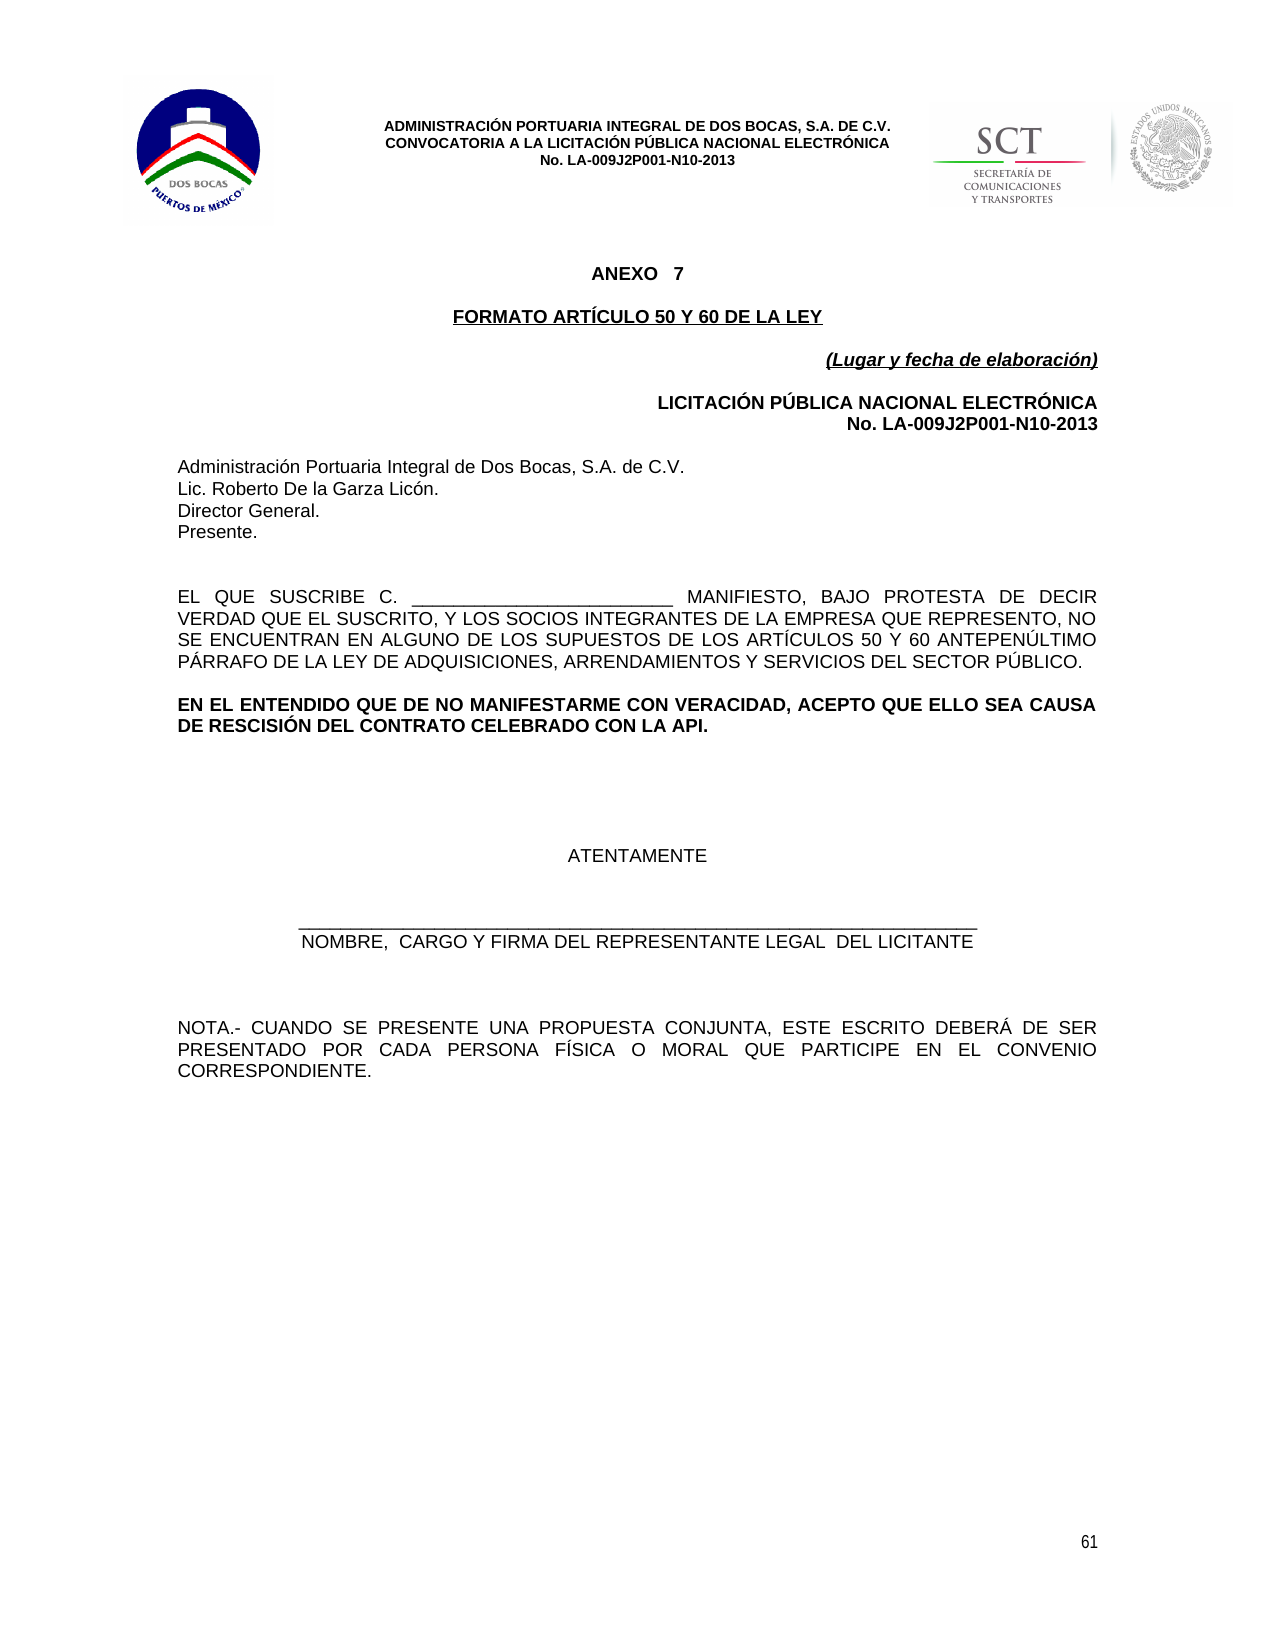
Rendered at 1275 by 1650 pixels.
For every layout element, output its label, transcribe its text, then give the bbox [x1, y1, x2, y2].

text _________________________________________________________________ [177, 909, 1098, 931]
text ATENTAMENTE [177, 844, 1098, 866]
text EL QUE SUSCRIBE C. _________________________ MANIFIESTO, BAJO PROTESTA DE DECIR VERDAD QUE EL SUSCRITO, Y LOS SOCIOS INTEGRANTES DE LA EMPRESA QUE REPRESENTO, NO SE ENCUENTRAN EN ALGUNO DE LOS SUPUESTOS DE LOS ARTÍCULOS 50 Y 60 ANTEPENÚLTIMO PÁRRAFO DE LA LEY DE ADQUISICIONES, ARRENDAMIENTOS Y SERVICIOS DEL SECTOR PÚBLICO. [177, 586, 1098, 672]
text Presente. [177, 521, 1098, 543]
text Lic. Roberto De la Garza Licón. [177, 478, 1098, 499]
text Administración Portuaria Integral de Dos Bocas, S.A. de C.V. [177, 456, 1098, 478]
text NOTA.- CUANDO SE PRESENTE UNA PROPUESTA CONJUNTA, ESTE ESCRITO DEBERÁ DE SER PRESENTADO POR CADA PERSONA FÍSICA O MORAL QUE PARTICIPE EN EL CONVENIO CORRESPONDIENTE. [177, 1017, 1098, 1082]
text Director General. [177, 499, 1098, 521]
picture [929, 102, 1234, 207]
text ANEXO 7 [177, 262, 1098, 284]
text No. LA-009J2P001-N10-2013 [177, 413, 1098, 435]
text FORMATO ARTÍCULO 50 Y 60 DE LA LEY [177, 305, 1098, 327]
text EN EL ENTENDIDO QUE DE NO MANIFESTARME CON VERACIDAD, ACEPTO QUE ELLO SEA CAUSA DE RESCISIÓN DEL CONTRATO CELEBRADO CON LA API. [177, 693, 1098, 737]
picture [123, 75, 274, 226]
text (Lugar y fecha de elaboración) [177, 348, 1098, 370]
text NOMBRE, CARGO Y FIRMA DEL REPRESENTANTE LEGAL DEL LICITANTE [177, 931, 1098, 952]
text LICITACIÓN PÚBLICA NACIONAL ELECTRÓNICA [177, 392, 1098, 413]
